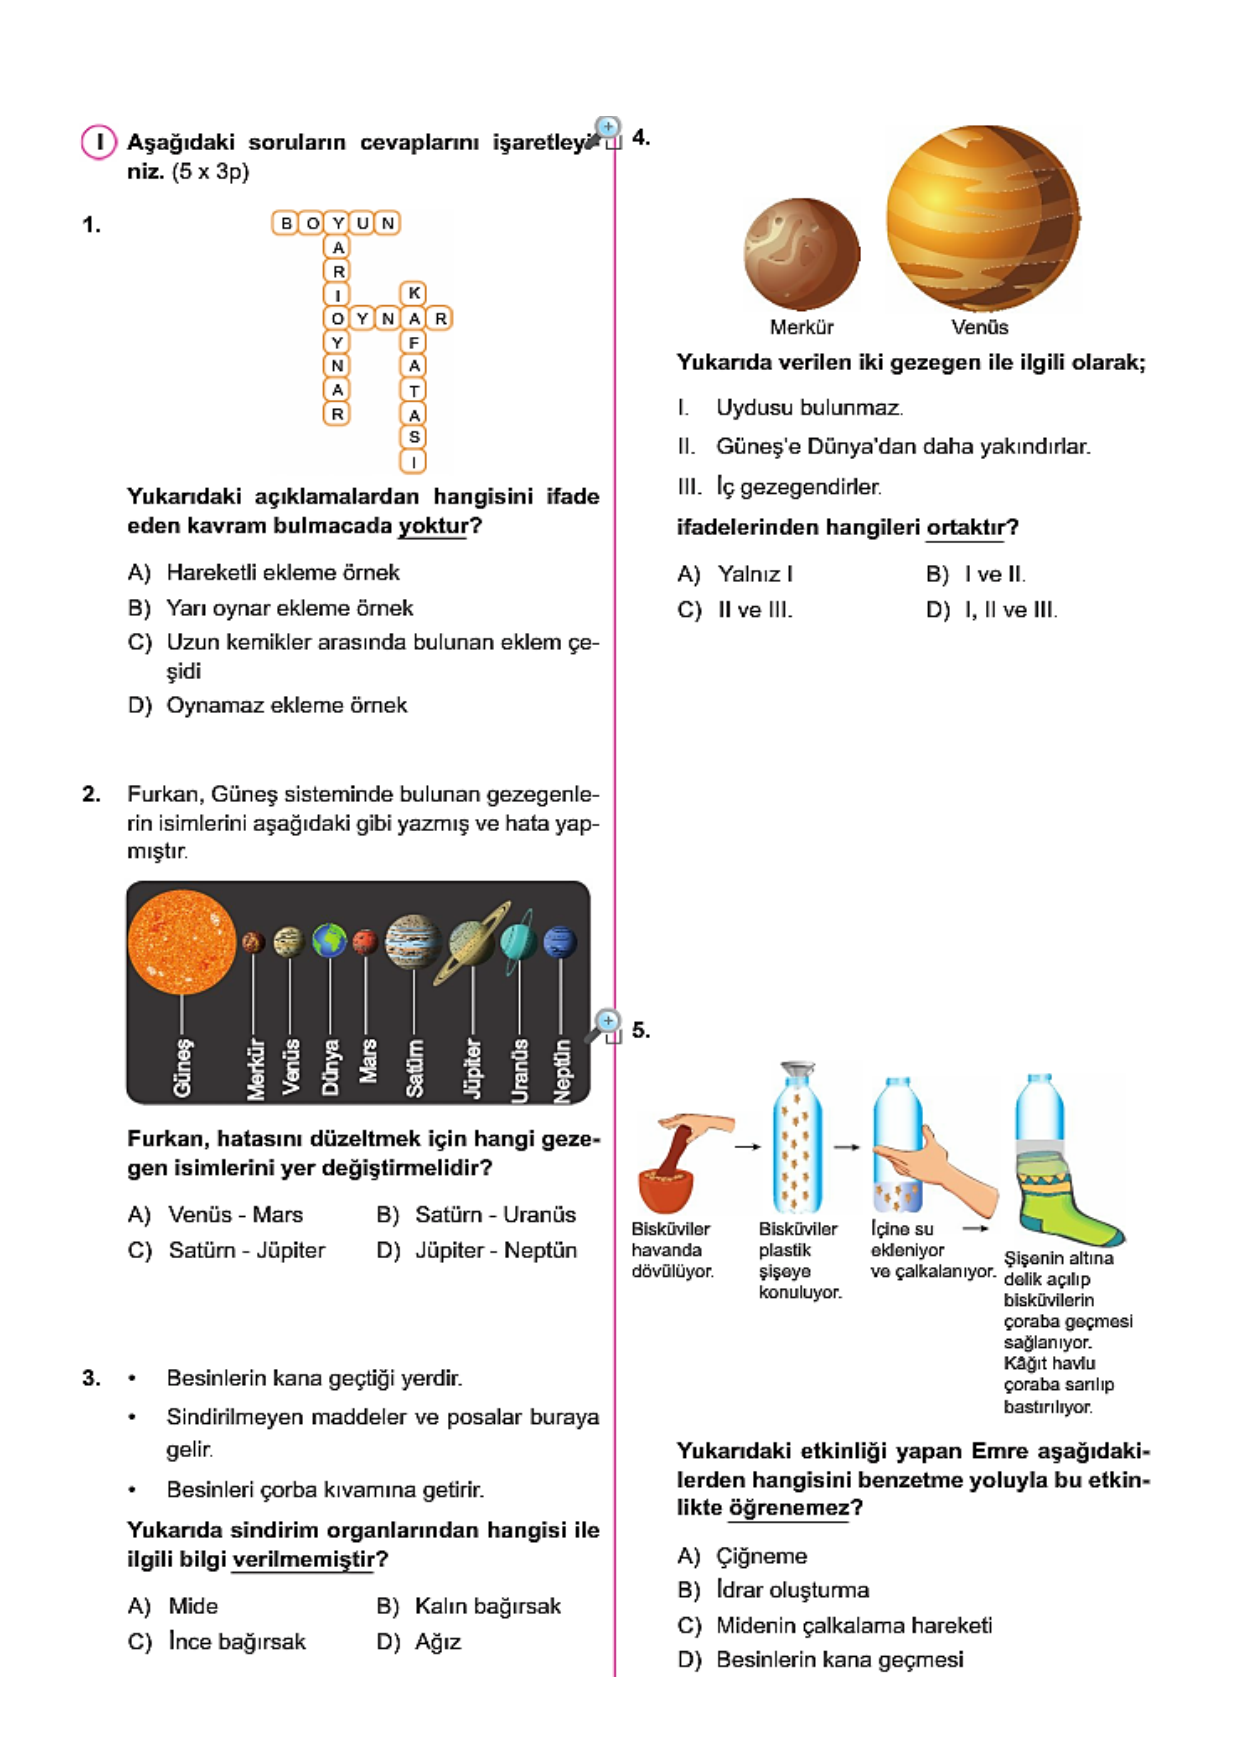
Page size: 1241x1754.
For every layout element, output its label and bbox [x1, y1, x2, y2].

picture [75, 116, 1166, 1677]
